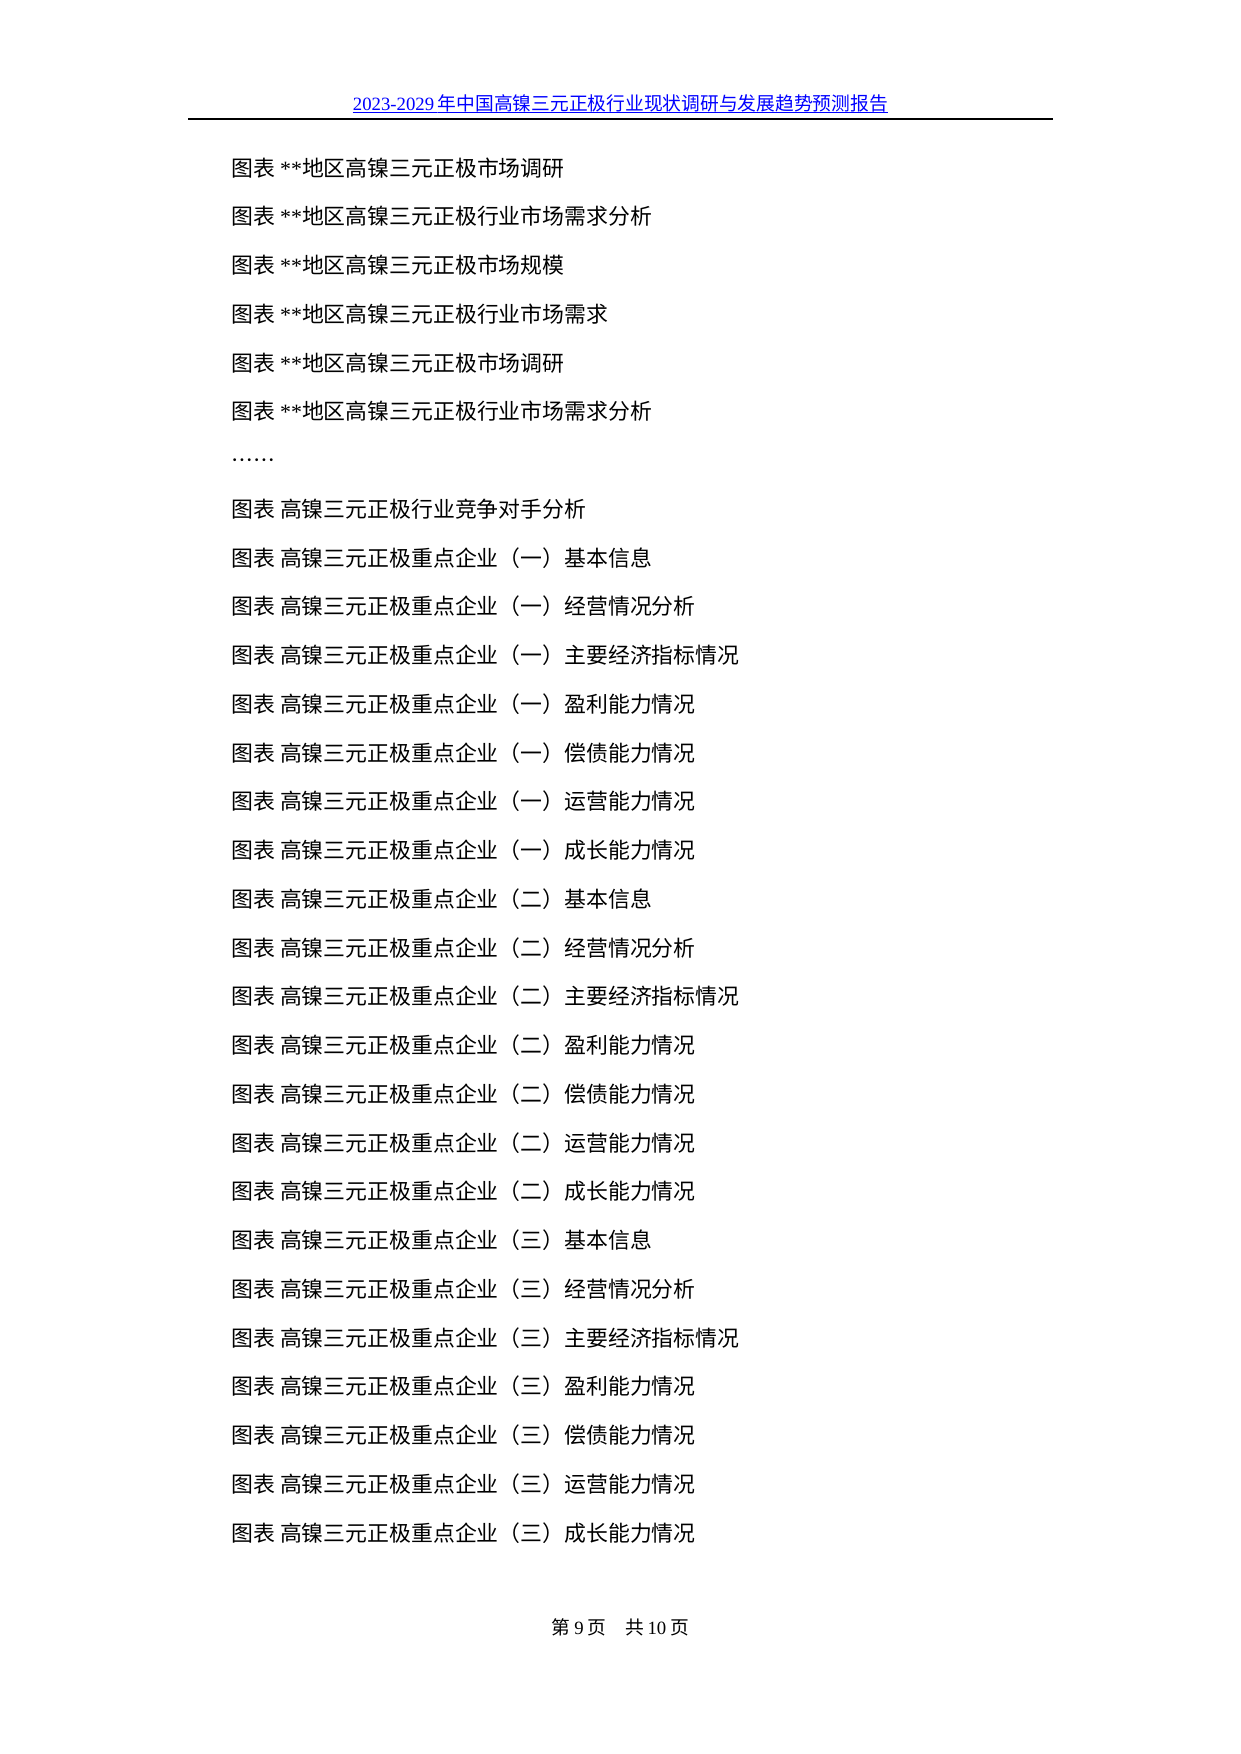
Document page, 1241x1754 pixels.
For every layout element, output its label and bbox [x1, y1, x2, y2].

text [187, 150, 1053, 1548]
